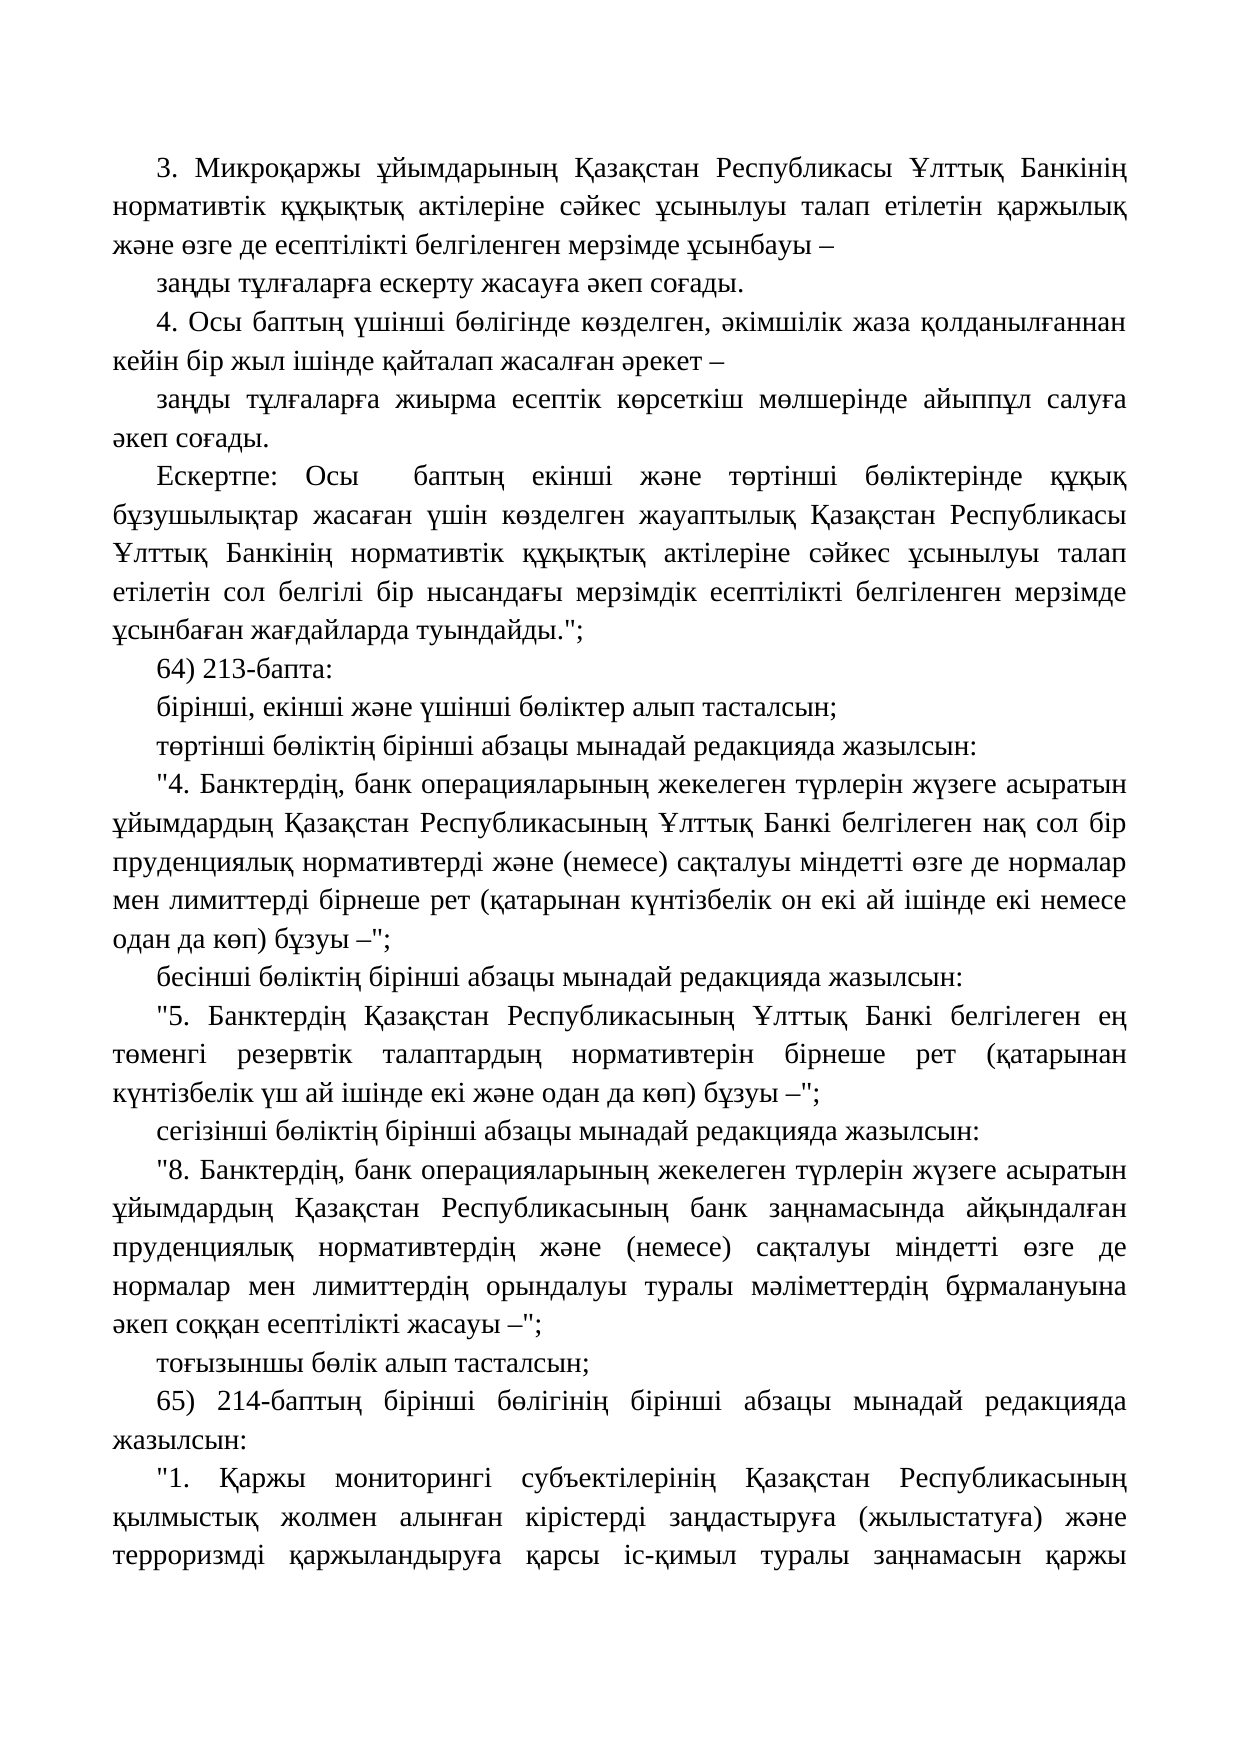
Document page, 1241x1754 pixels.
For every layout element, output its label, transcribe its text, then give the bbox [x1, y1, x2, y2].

text заңды тұлғаларға ескерту жасауға әкеп соғады. [112, 266, 1128, 299]
text 4. Осы баптың үшінші бөлігінде көзделген, әкiмшiлiк жаза қолданылғаннан кейiн бiр жыл iшiнде қайталап жасалған әрекет – [112, 304, 1128, 376]
text 64) 213-бапта: [112, 651, 1128, 684]
text "5. Банктердiң Қазақстан Республикасының Ұлттық Банкi белгiлеген ең төменгi резервтiк талаптардың нормативтерiн бірнеше рет (қатарынан күнтізбелік үш ай ішінде екі және одан да көп) бұзуы –"; [112, 998, 1128, 1108]
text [112, 1460, 1128, 1571]
text тоғызыншы бөлік алып тасталсын; [112, 1345, 1128, 1378]
text Ескертпе: Осы баптың екінші және төртінші бөліктерінде құқық бұзушылықтар жасаған үшін көзделген жауаптылық Қазақстан Республикасы Ұлттық Банкiнің нормативтік құқықтық актілеріне сәйкес ұсынылуы талап етiлетiн сол белгілі бір нысандағы мерзімдік есептілікті белгіленген мерзімде ұсынбаған жағдайларда туындайды."; [112, 458, 1128, 646]
text төртінші бөліктің бірінші абзацы мынадай редакцияда жазылсын: [112, 728, 1128, 762]
text 65) 214-баптың бірінші бөлігінің бірінші абзацы мынадай редакцияда жазылсын: [112, 1383, 1128, 1455]
text бірінші, екінші және үшінші бөліктер алып тасталсын; [112, 689, 1128, 723]
text заңды тұлғаларға жиырма есептiк көрсеткiш мөлшерiнде айыппұл салуға әкеп соғады. [112, 381, 1128, 453]
text "4. Банктердiң, банк операцияларының жекелеген түрлерiн жүзеге асыратын ұйымдардың Қазақстан Республикасының Ұлттық Банкі белгiлеген нақ сол бір пруденциялық нормативтердi және (немесе) сақталуы мiндеттi өзге де нормалар мен лимиттердi бірнеше рет (қатарынан күнтізбелік он екі ай ішінде екі немесе одан да көп) бұзуы –"; [112, 767, 1128, 954]
text 3. Микроқаржы ұйымдарының Қазақстан Республикасы Ұлттық Банкiнің нормативтік құқықтық актілеріне сәйкес ұсынылуы талап етiлетiн қаржылық және өзге де есептілікті белгіленген мерзімде ұсынбауы – [112, 150, 1128, 261]
text сегізінші бөліктің бірінші абзацы мынадай редакцияда жазылсын: [112, 1113, 1128, 1147]
text "8. Банктердiң, банк операцияларының жекелеген түрлерiн жүзеге асыратын ұйымдардың Қазақстан Республикасының банк заңнамасында айқындалған пруденциялық нормативтердiң және (немесе) сақталуы мiндеттi өзге де нормалар мен лимиттердiң орындалуы туралы мәлiметтердiң бұрмалануына әкеп соққан есептілікті жасауы –"; [112, 1152, 1128, 1340]
text бесінші бөліктің бірінші абзацы мынадай редакцияда жазылсын: [112, 959, 1128, 993]
